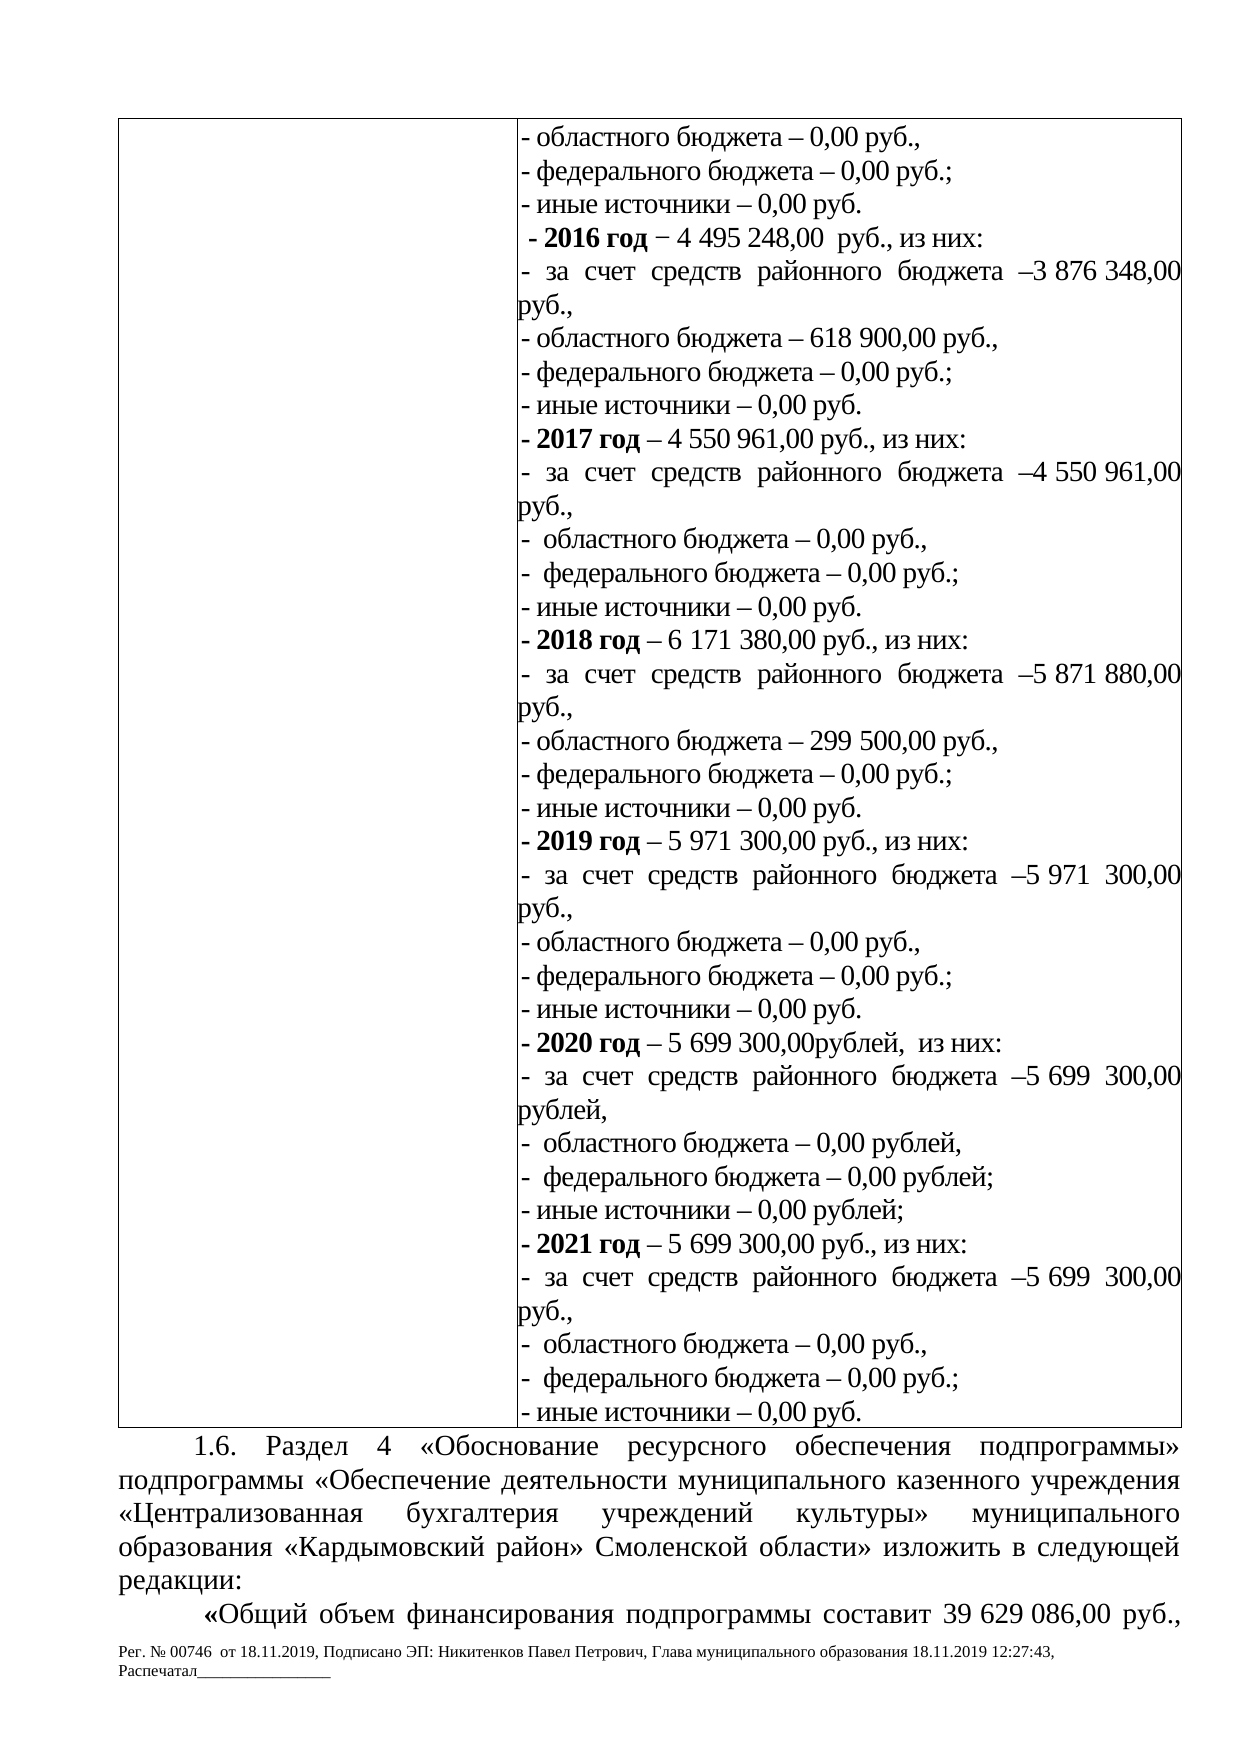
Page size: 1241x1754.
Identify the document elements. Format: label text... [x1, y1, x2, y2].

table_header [518, 119, 1181, 1427]
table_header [119, 119, 517, 1427]
text 1.6. Раздел 4 «Обоснование ресурсного обеспечения подпрограммы» подпрограммы «Обеспечение деятельности муниципального казенного учреждения «Централизованная бухгалтерия учреждений культуры» муниципального образования «Кардымовский район» Смоленской области» изложить в следующей редакции: [118, 1428, 1181, 1596]
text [118, 1596, 1181, 1629]
